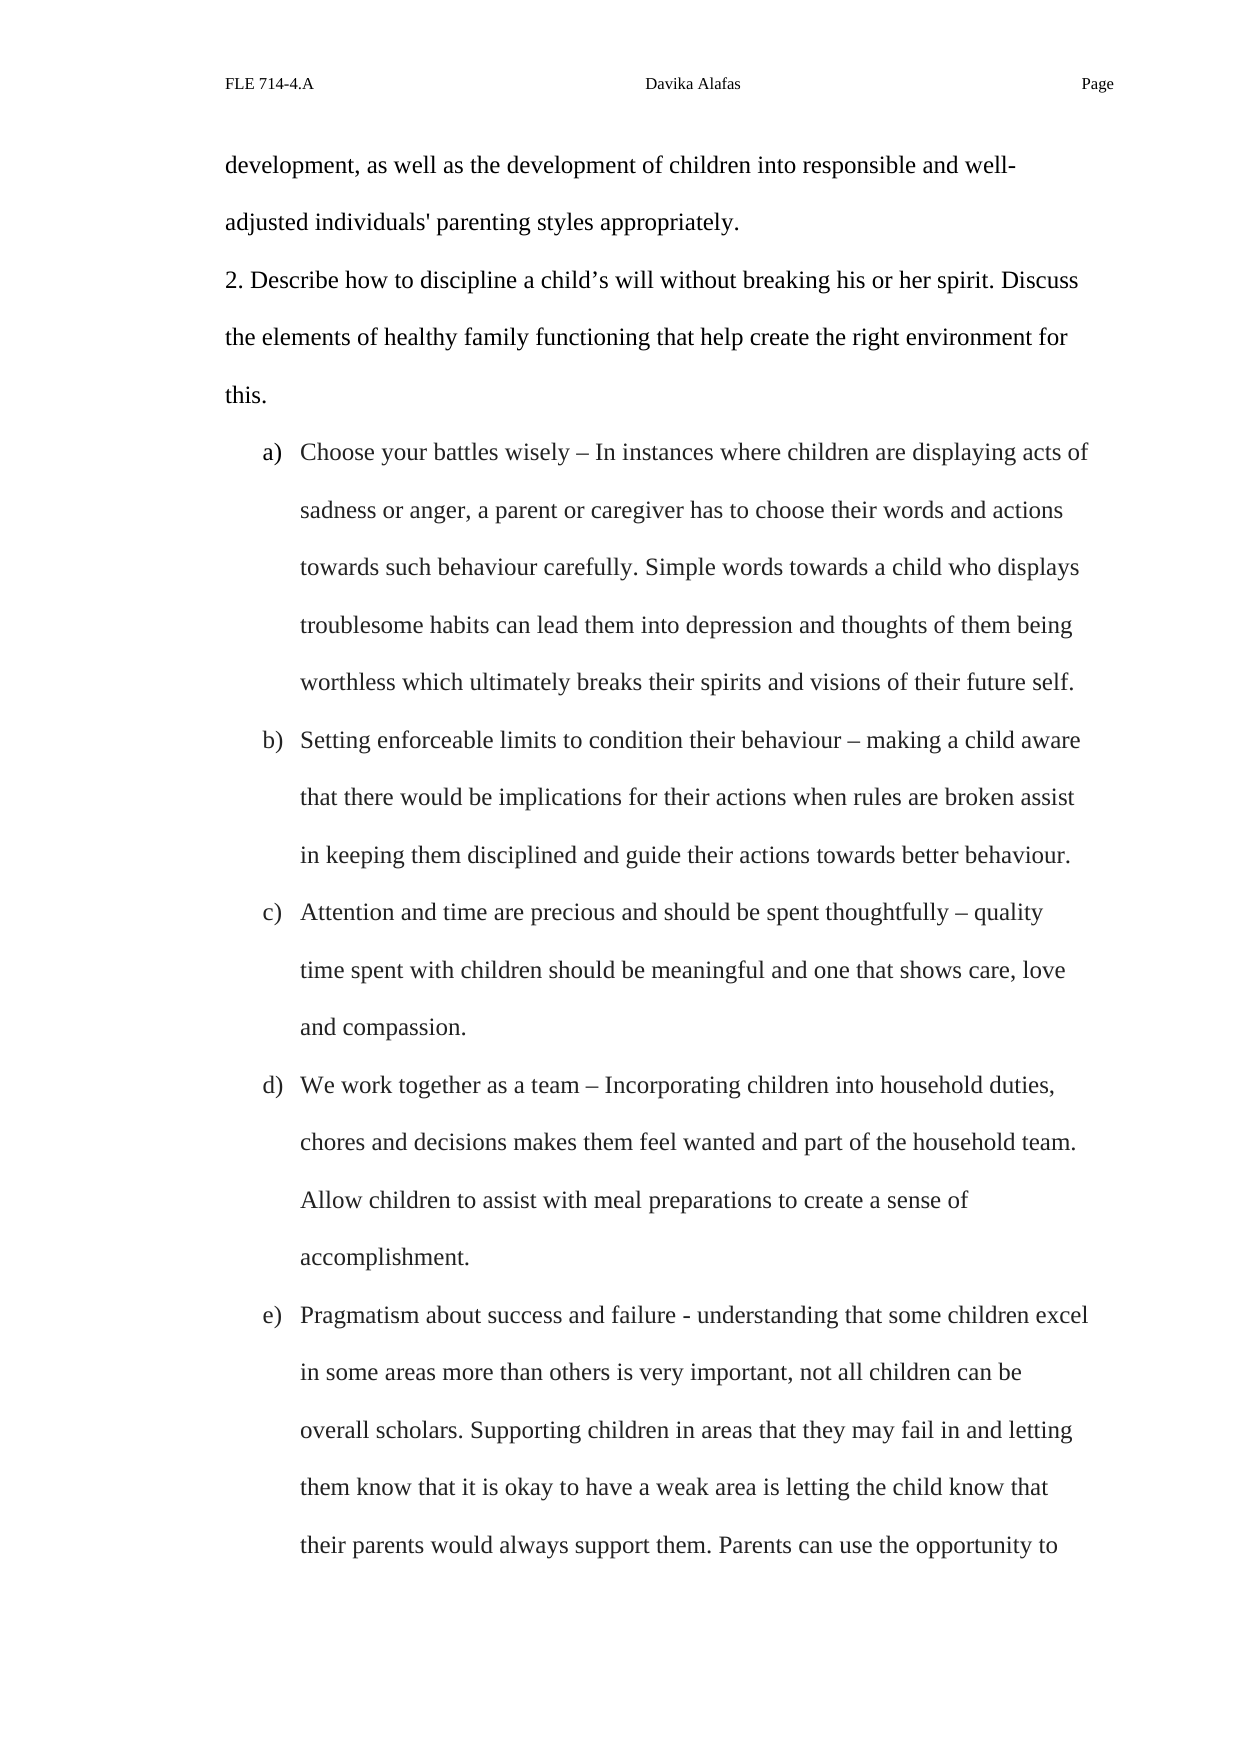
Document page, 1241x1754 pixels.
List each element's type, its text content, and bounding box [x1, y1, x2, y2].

list Setting enforceable limits to condition their behaviour – making a child aware that there would be implications for their actions when rules are broken assist in keeping them disciplined and guide their actions towards better behaviour. [262, 725, 1090, 869]
list Attention and time are precious and should be spent thoughtfully – quality time spent with children should be meaningful and one that shows care, love and compassion. [262, 897, 1090, 1041]
list We work together as a team – Incorporating children into household duties, chores and decisions makes them feel wanted and part of the household team. Allow children to assist with meal preparations to create a sense of accomplishment. [262, 1070, 1090, 1271]
list Choose your battles wisely – In instances where children are displaying acts of sadness or anger, a parent or caregiver has to choose their words and actions towards such behaviour carefully. Simple words towards a child who displays troublesome habits can lead them into depression and thoughts of them being worthless which ultimately breaks their spirits and visions of their future self. [262, 437, 1090, 696]
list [262, 1300, 1090, 1559]
text 2. Describe how to discipline a child’s will without breaking his or her spirit. Discuss the elements of healthy family functioning that help create the right environment for this. [225, 265, 1090, 409]
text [225, 150, 1090, 236]
